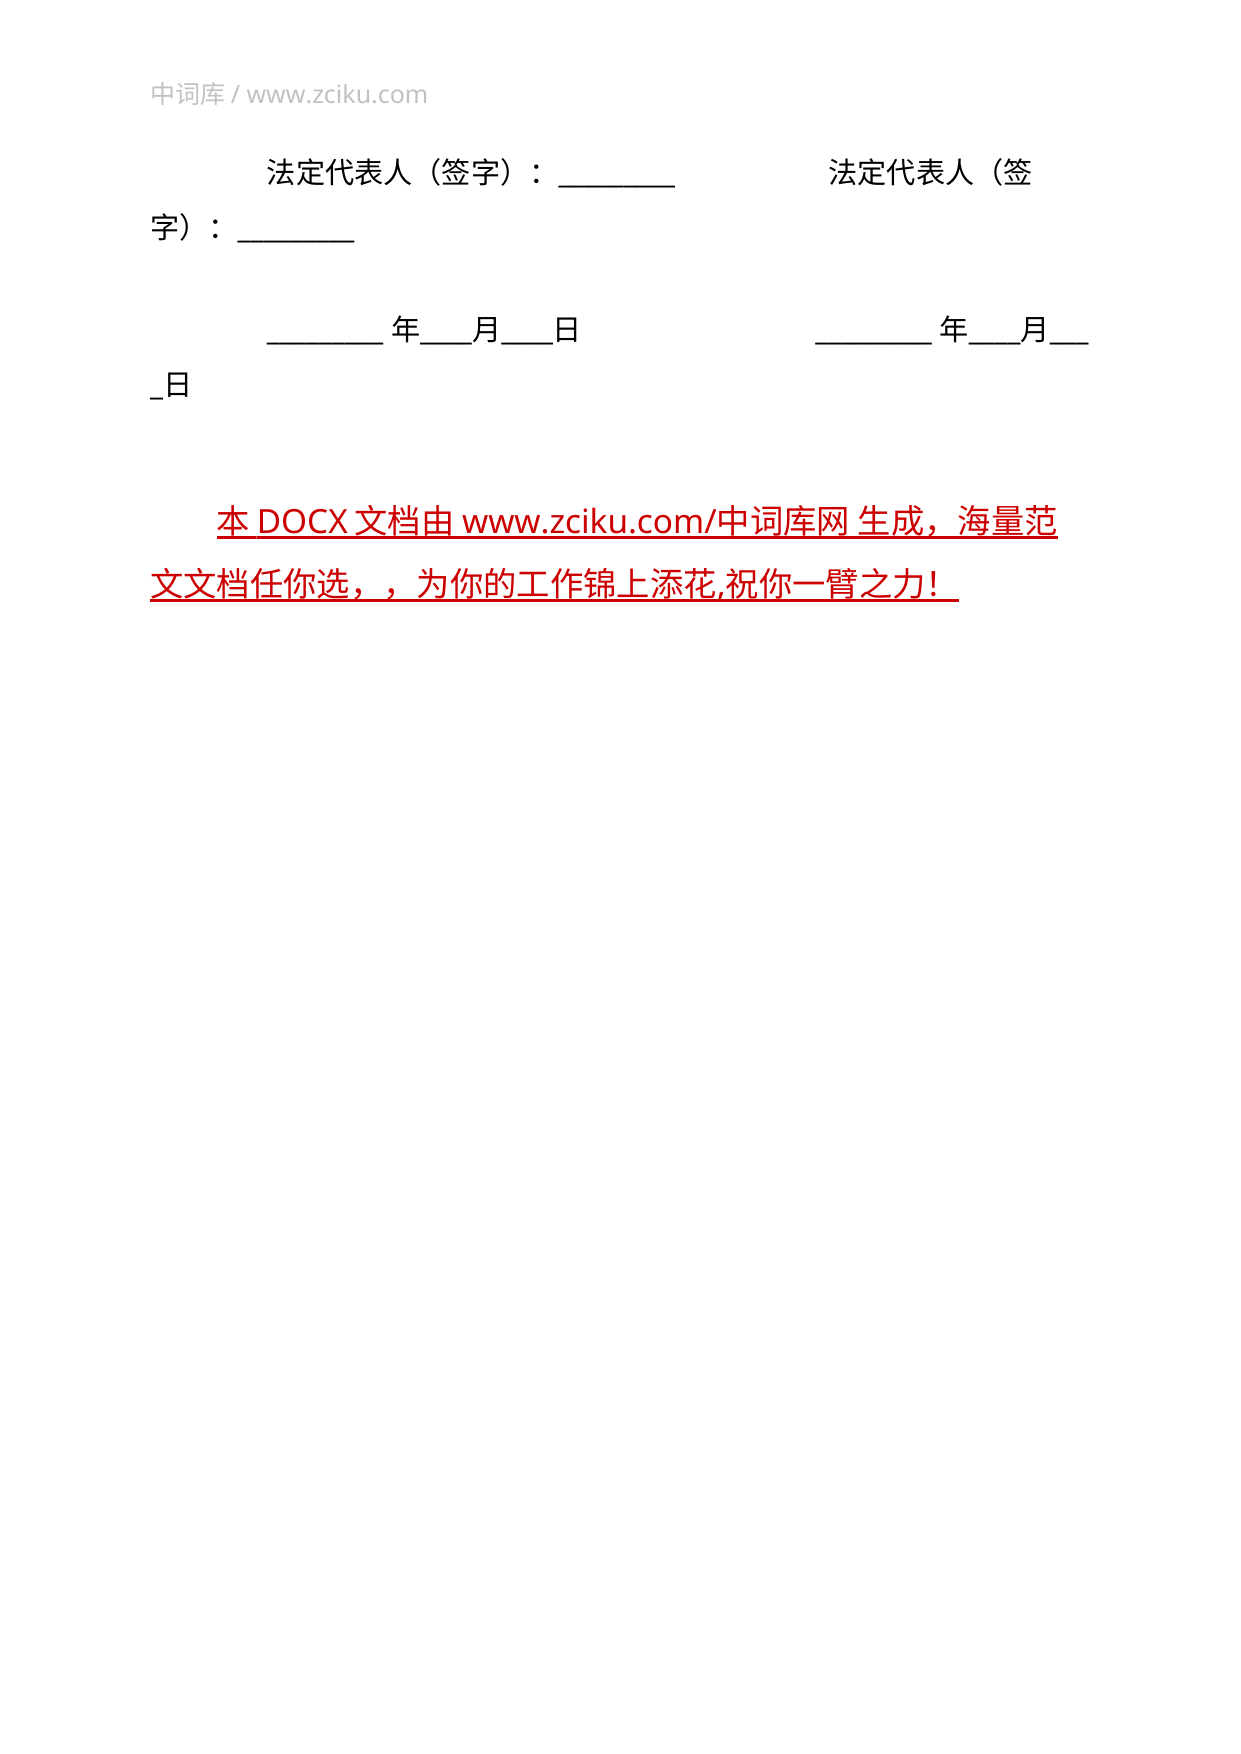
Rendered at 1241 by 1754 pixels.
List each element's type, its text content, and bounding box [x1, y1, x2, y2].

text 法定代表人（签字）：_________ 法定代表人（签字）：_________ [150, 150, 1090, 247]
text _________ 年____月____日 _________ 年____月____日 [150, 307, 1090, 404]
text 本DOCX文档由 www.zciku.com/中词库网 生成，海量范文文档任你选，，为你的工作锦上添花,祝你一臂之力！ [150, 495, 1090, 606]
